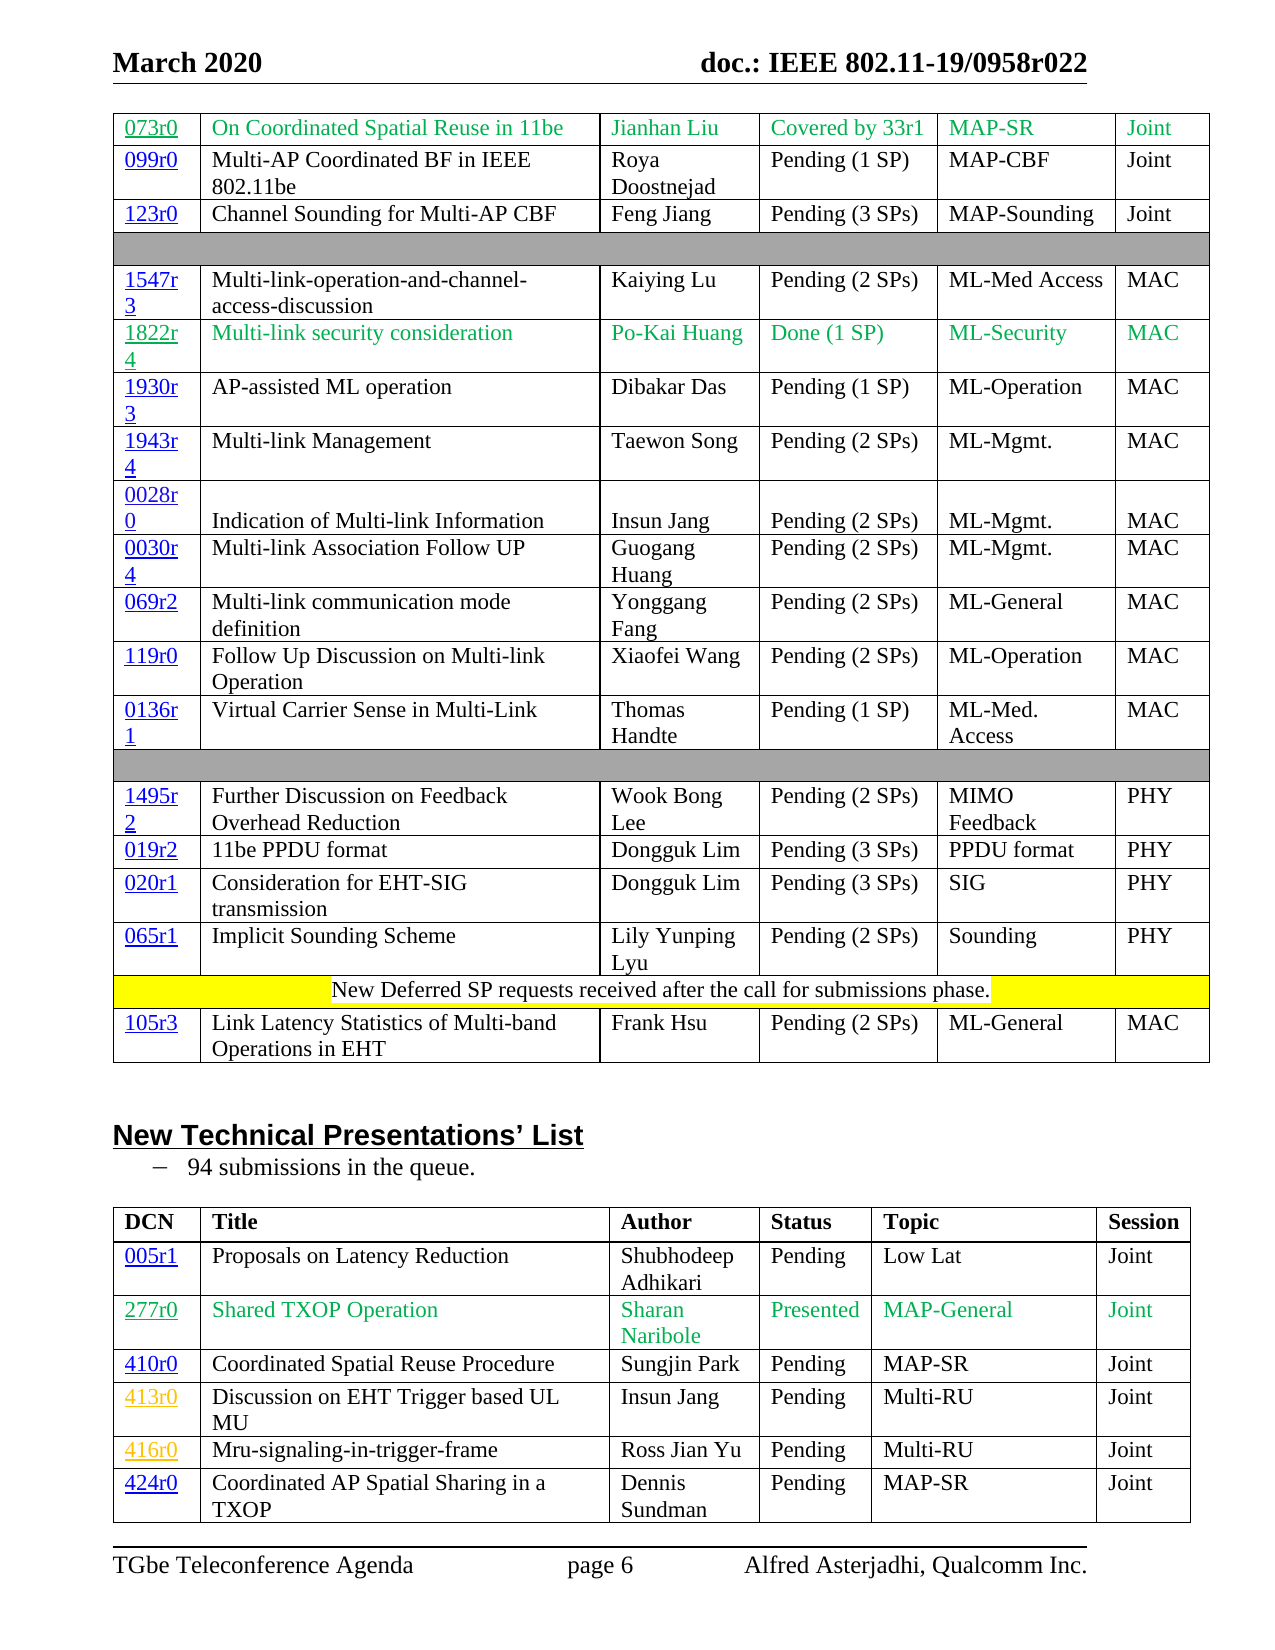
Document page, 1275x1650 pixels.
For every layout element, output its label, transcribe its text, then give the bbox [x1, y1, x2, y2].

table_cell Pending (2 SPs) [760, 427, 937, 480]
table_cell Link Latency Statistics of Multi-band Operations in EHT [386, 1009, 599, 1062]
table_cell 1930r3 [114, 373, 200, 426]
table_cell MAC [1116, 1009, 1209, 1062]
table_cell MAP-CBF [938, 146, 1115, 199]
table_cell Consideration for EHT-SIG transmission [328, 869, 599, 922]
table_cell 424r0 [114, 1469, 200, 1522]
table_cell Coordinated Spatial Reuse Procedure [201, 1350, 609, 1382]
table_cell Joint [1116, 146, 1209, 199]
table_cell 1547r3 [114, 266, 200, 318]
table_cell Kaiying Lu [601, 266, 759, 318]
table_cell ML-Med Access [938, 266, 1115, 318]
table_cell Discussion on EHT Trigger based UL MU [201, 1383, 609, 1436]
table_cell Pending [760, 1350, 871, 1382]
table_cell Lily Yunping Lyu [648, 923, 759, 975]
table_cell [114, 750, 1209, 781]
table_cell Dongguk Lim [601, 836, 759, 868]
table_cell ML-Operation [938, 642, 1115, 695]
table_cell AP-assisted ML operation [201, 373, 599, 426]
table_cell Pending (1 SP) [760, 373, 937, 426]
table_cell Pending (2 SPs) [760, 642, 937, 695]
table_cell Multi-RU [872, 1437, 1096, 1468]
table_cell MAP-SR [872, 1469, 1096, 1522]
table_header Author [610, 1208, 759, 1241]
table_cell 069r2 [114, 588, 200, 641]
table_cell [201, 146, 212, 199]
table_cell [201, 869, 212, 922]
table_cell Pending (3 SPs) [760, 869, 937, 922]
table_cell Pending (1 SP) [760, 696, 937, 748]
table_cell Pending (2 SPs) [760, 588, 937, 641]
table_cell Proposals on Latency Reduction [201, 1243, 609, 1295]
table_cell Pending (2 SPs) [760, 481, 937, 533]
table_cell 277r0 [114, 1296, 200, 1349]
table_cell Taewon Song [601, 427, 759, 480]
table_cell 020r1 [114, 869, 200, 922]
table_cell Channel Sounding for Multi-AP CBF [201, 200, 599, 232]
table_cell Coordinated AP Spatial Sharing in a TXOP [201, 1469, 609, 1522]
table_cell Sounding [938, 923, 1115, 975]
table_cell 410r0 [114, 1350, 200, 1382]
table_cell New Deferred SP requests received after the call for submissions phase. [114, 976, 1209, 1008]
table_cell MAP-SR [872, 1350, 1096, 1382]
table_cell Thomas Handte [677, 696, 759, 748]
table_cell 1822r4 [136, 320, 200, 372]
table_cell Virtual Carrier Sense in Multi-Link [201, 696, 599, 748]
table_cell Pending [760, 1469, 871, 1522]
table_cell PPDU format [938, 836, 1115, 868]
table_header Title [201, 1208, 609, 1241]
table_cell MAC [1116, 373, 1209, 426]
table_cell 11be PPDU format [201, 836, 599, 868]
table_cell ML-General [938, 588, 1115, 641]
table_cell Multi-link communication mode definition [201, 588, 599, 641]
table_cell SIG [938, 869, 1115, 922]
table_cell Pending [760, 1383, 871, 1436]
table_cell MIMO Feedback [1014, 782, 1115, 835]
table_cell Pending [760, 1437, 871, 1468]
table_cell Pending (3 SPs) [760, 200, 937, 232]
table_cell Insun Jang [601, 481, 759, 533]
table_cell Low Lat [872, 1243, 1096, 1295]
table_cell Insun Jang [610, 1383, 759, 1436]
table_cell Multi-link Association Follow UP [201, 535, 599, 587]
table_cell Further Discussion on Feedback Overhead Reduction [401, 782, 599, 835]
table_cell Sharan Naribole [610, 1296, 759, 1349]
table_cell Guogang Huang [672, 535, 759, 587]
table_cell 099r0 [114, 146, 200, 199]
table_cell 0028r0 [114, 481, 200, 533]
table_cell ML-General [938, 1009, 1115, 1062]
table_cell On Coordinated Spatial Reuse in 11be [201, 114, 599, 145]
table_cell MAC [1116, 481, 1209, 533]
table_cell Joint [1097, 1437, 1190, 1468]
table_cell Pending (1 SP) [760, 146, 937, 199]
table_cell Yonggang Fang [601, 588, 759, 641]
table_cell Joint [1097, 1383, 1190, 1436]
table_cell MAC [1116, 427, 1209, 480]
table_cell ML-Mgmt. [938, 481, 1115, 533]
table_cell Roya Doostnejad [659, 146, 759, 199]
table_header Status [760, 1208, 871, 1241]
table_cell Multi-RU [872, 1383, 1096, 1436]
table_header Session [1097, 1208, 1190, 1241]
table_cell Indication of Multi-link Information [201, 481, 599, 533]
table_header Topic [872, 1208, 1096, 1241]
table_cell Wook Bong Lee [646, 782, 759, 835]
table_cell Joint [1097, 1296, 1190, 1349]
table_cell Pending (2 SPs) [760, 535, 937, 587]
table_cell Ross Jian Yu [610, 1437, 759, 1468]
table_cell 073r0 [114, 114, 200, 145]
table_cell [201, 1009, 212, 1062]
table_cell Implicit Sounding Scheme [201, 923, 599, 975]
table_cell 105r3 [114, 1009, 200, 1062]
table_cell MAC [1116, 266, 1209, 318]
table_cell Feng Jiang [601, 200, 759, 232]
table_cell 019r2 [114, 836, 200, 868]
table_cell PHY [1116, 836, 1209, 868]
table_header DCN [114, 1208, 200, 1241]
table_cell 1943r4 [136, 427, 200, 480]
table_cell 416r0 [114, 1437, 200, 1468]
table_cell Sungjin Park [610, 1350, 759, 1382]
table_cell MAP-SR [938, 114, 1115, 145]
table_cell Covered by 33r1 [760, 114, 937, 145]
table_cell Joint [1116, 114, 1209, 145]
table_cell PHY [1116, 782, 1209, 835]
table_cell Pending (2 SPs) [760, 782, 937, 835]
table_cell 119r0 [114, 642, 200, 695]
table_cell Follow Up Discussion on Multi-link Operation [303, 642, 599, 695]
table_cell Pending (2 SPs) [760, 923, 937, 975]
table_cell MAC [1116, 320, 1209, 372]
table_cell Shubhodeep Adhikari [610, 1243, 759, 1295]
table_cell Mru-signaling-in-trigger-frame [201, 1437, 609, 1468]
table_cell Po-Kai Huang [601, 320, 759, 372]
table_cell Dongguk Lim [601, 869, 759, 922]
table_cell Frank Hsu [601, 1009, 759, 1062]
table_cell ML-Security [938, 320, 1115, 372]
table_cell Joint [1097, 1243, 1190, 1295]
table_cell Multi-link security consideration [201, 320, 599, 372]
table_cell Dennis Sundman [610, 1469, 759, 1522]
table_cell [114, 233, 1209, 265]
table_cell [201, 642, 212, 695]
table_cell Pending (2 SPs) [760, 266, 937, 318]
table_cell 0136r1 [136, 696, 200, 748]
table_cell Presented [760, 1296, 871, 1349]
table_cell Shared TXOP Operation [201, 1296, 609, 1349]
table_cell 065r1 [114, 923, 200, 975]
table_cell 123r0 [114, 200, 200, 232]
table_cell Multi-AP Coordinated BF in IEEE 802.11be [296, 146, 599, 199]
table_cell 0030r4 [136, 535, 200, 587]
table_cell Done (1 SP) [760, 320, 937, 372]
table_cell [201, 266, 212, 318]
table_cell Pending (2 SPs) [760, 1009, 937, 1062]
table_cell PHY [1116, 923, 1209, 975]
table_cell MAC [1116, 535, 1209, 587]
table_cell Joint [1097, 1350, 1190, 1382]
table_cell ML-Operation [938, 373, 1115, 426]
table_cell 1495r2 [136, 782, 200, 835]
table_cell Multi-link Management [201, 427, 599, 480]
table_cell Pending (3 SPs) [760, 836, 937, 868]
table_cell MAC [1116, 642, 1209, 695]
table_cell Multi-link-operation-and-channel-access-discussion [373, 266, 599, 318]
table_cell Dibakar Das [601, 373, 759, 426]
table_cell MAC [1116, 588, 1209, 641]
table_cell 413r0 [114, 1383, 200, 1436]
table_cell MAC [1116, 696, 1209, 748]
subtitle New Technical Presentations’ List [112, 1118, 1087, 1152]
table_cell ML-Med. Access [1013, 696, 1115, 748]
list 94 submissions in the queue. [150, 1152, 1087, 1181]
table_cell Joint [1116, 200, 1209, 232]
table_cell MAP-General [872, 1296, 1096, 1349]
table_cell Pending [760, 1243, 871, 1295]
table_cell Joint [1097, 1469, 1190, 1522]
table_cell ML-Mgmt. [938, 535, 1115, 587]
table_cell Jianhan Liu [601, 114, 759, 145]
table_cell 005r1 [114, 1243, 200, 1295]
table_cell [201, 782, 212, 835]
table_cell ML-Mgmt. [938, 427, 1115, 480]
table_cell Xiaofei Wang [601, 642, 759, 695]
table_cell MAP-Sounding [938, 200, 1115, 232]
table_cell PHY [1116, 869, 1209, 922]
